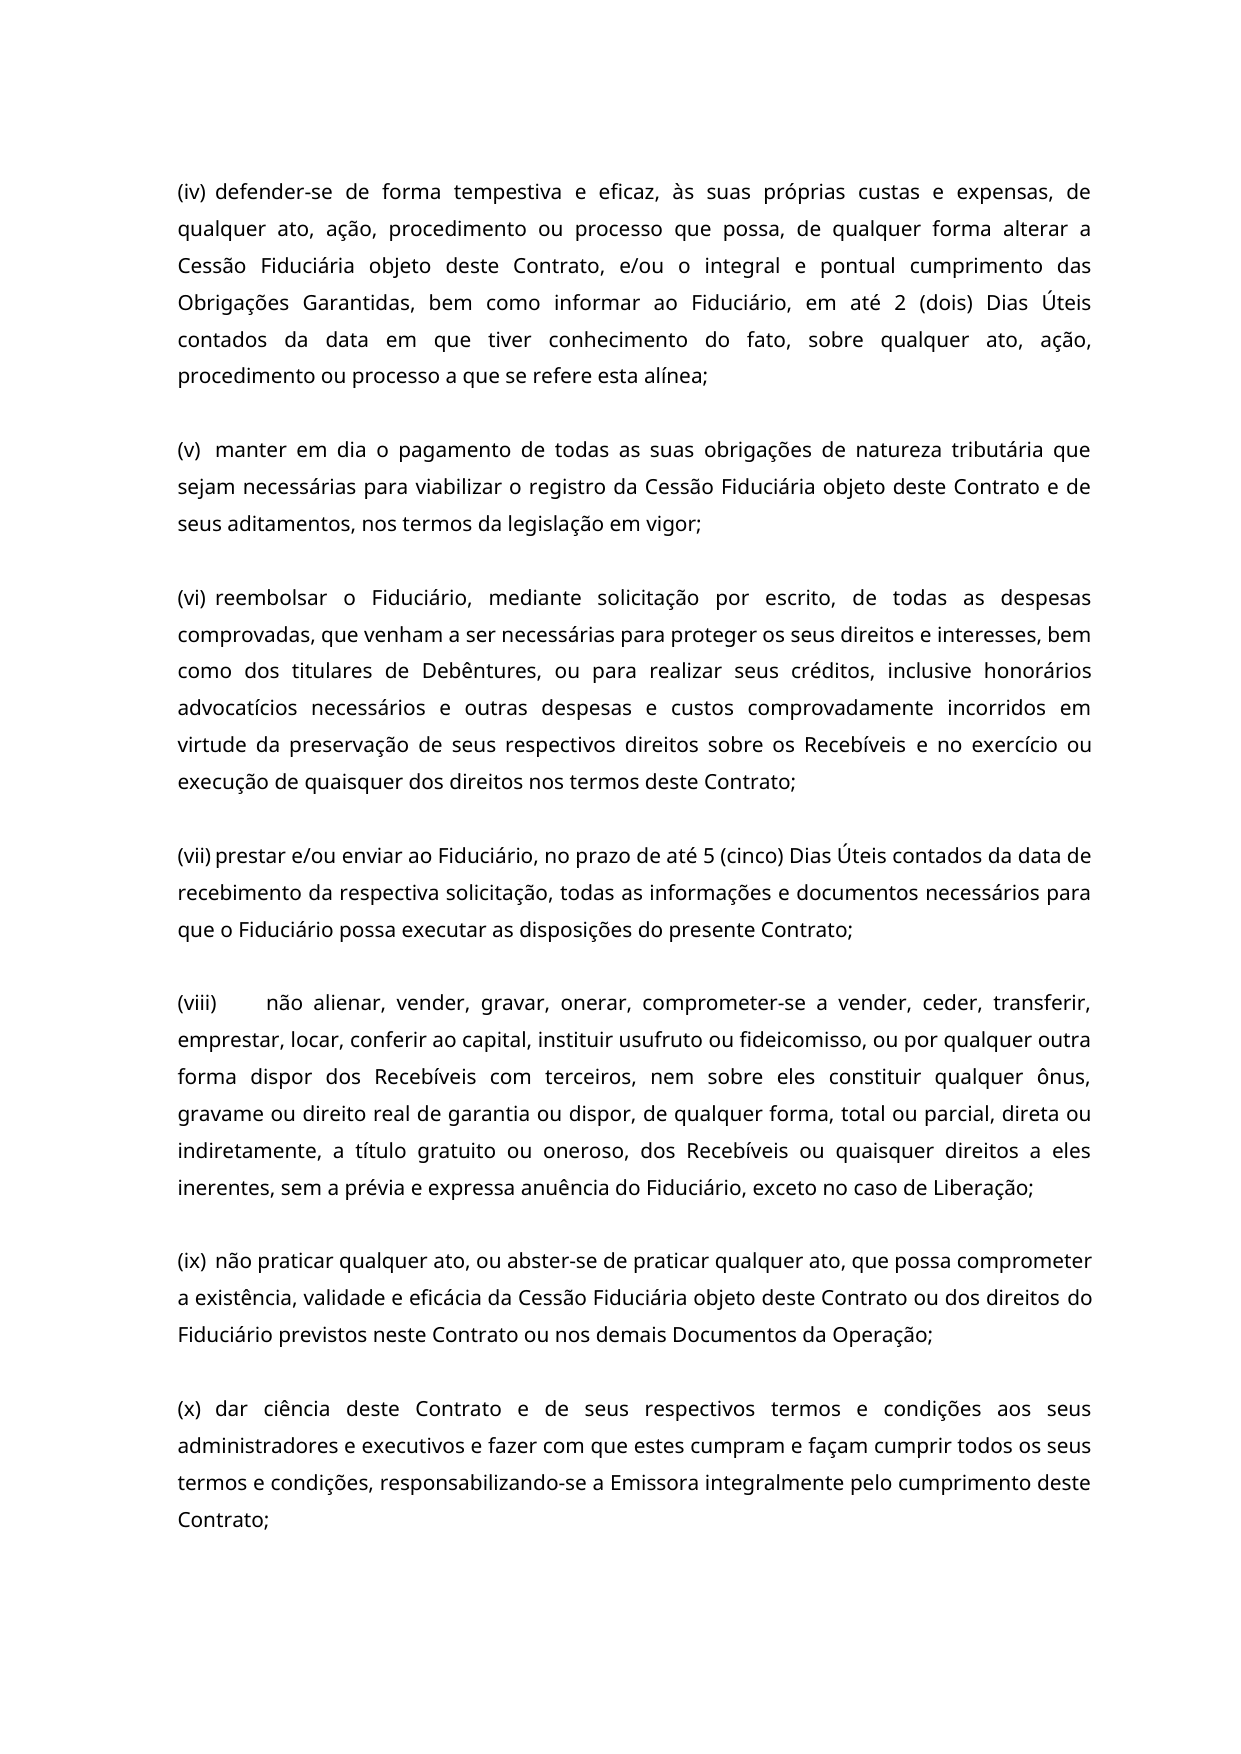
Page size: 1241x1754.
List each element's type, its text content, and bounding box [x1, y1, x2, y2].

list prestar e/ou enviar ao Fiduciário, no prazo de até 5 (cinco) Dias Úteis contados da data de recebimento da respectiva solicitação, todas as informações e documentos necessários para que o Fiduciário possa executar as disposições do presente Contrato; [177, 841, 1092, 943]
list dar ciência deste Contrato e de seus respectivos termos e condições aos seus administradores e executivos e fazer com que estes cumpram e façam cumprir todos os seus termos e condições, responsabilizando-se a Emissora integralmente pelo cumprimento deste Contrato; [177, 1394, 1092, 1533]
list não alienar, vender, gravar, onerar, comprometer-se a vender, ceder, transferir, emprestar, locar, conferir ao capital, instituir usufruto ou fideicomisso, ou por qualquer outra forma dispor dos Recebíveis com terceiros, nem sobre eles constituir qualquer ônus, gravame ou direito real de garantia ou dispor, de qualquer forma, total ou parcial, direta ou indiretamente, a título gratuito ou oneroso, dos Recebíveis ou quaisquer direitos a eles inerentes, sem a prévia e expressa anuência do Fiduciário, exceto no caso de Liberação; [177, 988, 1092, 1201]
list defender-se de forma tempestiva e eficaz, às suas próprias custas e expensas, de qualquer ato, ação, procedimento ou processo que possa, de qualquer forma alterar a Cessão Fiduciária objeto deste Contrato, e/ou o integral e pontual cumprimento das Obrigações Garantidas, bem como informar ao Fiduciário, em até 2 (dois) Dias Úteis contados da data em que tiver conhecimento do fato, sobre qualquer ato, ação, procedimento ou processo a que se refere esta alínea; [177, 177, 1092, 390]
list não praticar qualquer ato, ou abster-se de praticar qualquer ato, que possa comprometer a existência, validade e eficácia da Cessão Fiduciária objeto deste Contrato ou dos direitos do Fiduciário previstos neste Contrato ou nos demais Documentos da Operação; [177, 1247, 1092, 1349]
list manter em dia o pagamento de todas as suas obrigações de natureza tributária que sejam necessárias para viabilizar o registro da Cessão Fiduciária objeto deste Contrato e de seus aditamentos, nos termos da legislação em vigor; [177, 435, 1092, 537]
list reembolsar o Fiduciário, mediante solicitação por escrito, de todas as despesas comprovadas, que venham a ser necessárias para proteger os seus direitos e interesses, bem como dos titulares de Debêntures, ou para realizar seus créditos, inclusive honorários advocatícios necessários e outras despesas e custos comprovadamente incorridos em virtude da preservação de seus respectivos direitos sobre os Recebíveis e no exercício ou execução de quaisquer dos direitos nos termos deste Contrato; [177, 583, 1092, 796]
